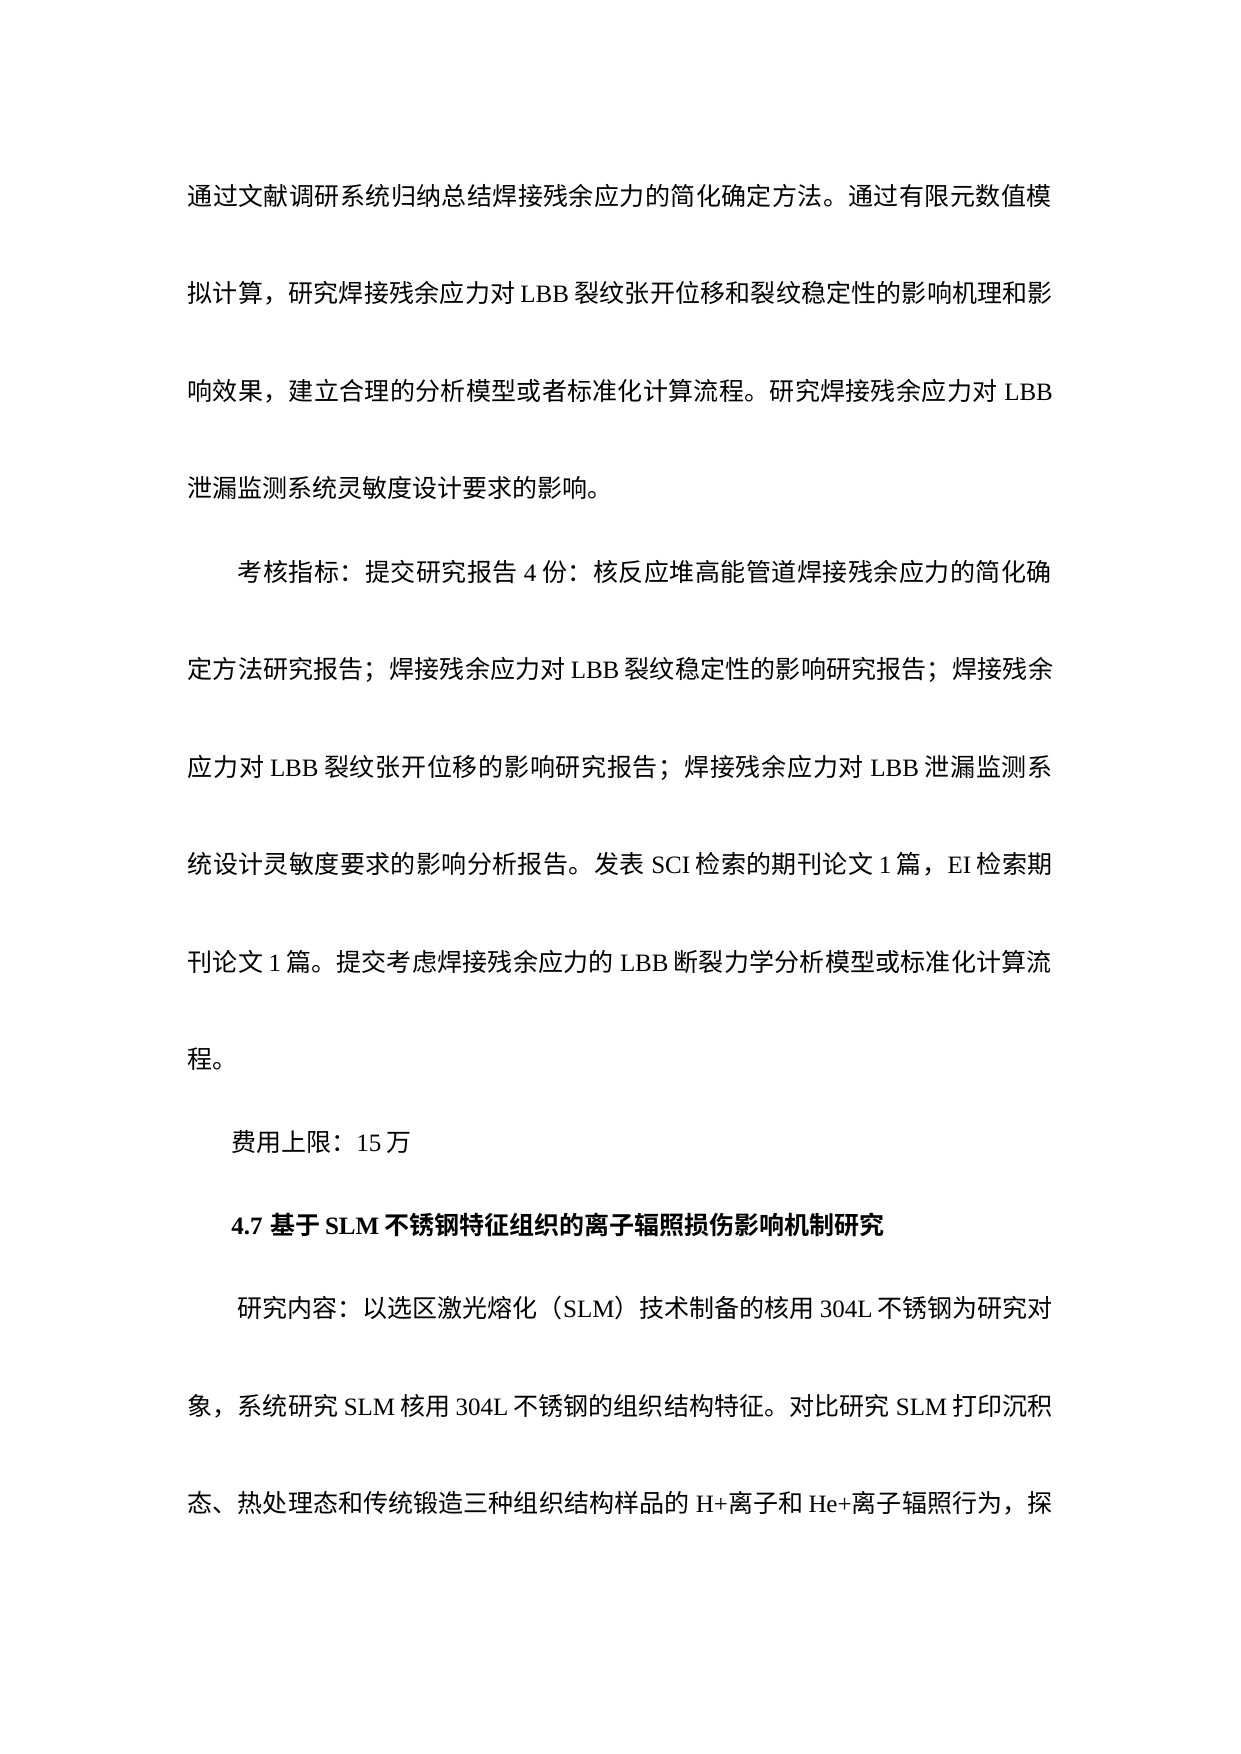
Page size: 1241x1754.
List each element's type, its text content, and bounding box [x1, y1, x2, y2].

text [187, 1274, 1053, 1534]
text 考核指标：提交研究报告4份：核反应堆高能管道焊接残余应力的简化确定方法研究报告；焊接残余应力对LBB裂纹稳定性的影响研究报告；焊接残余应力对LBB裂纹张开位移的影响研究报告；焊接残余应力对LBB泄漏监测系统设计灵敏度要求的影响分析报告。发表SCI检索的期刊论文1篇，EI检索期刊论文1篇。提交考虑焊接残余应力的LBB断裂力学分析模型或标准化计算流程。 [187, 538, 1053, 1090]
list 基于SLM不锈钢特征组织的离子辐照损伤影响机制研究 [231, 1191, 1053, 1256]
text 费用上限：15万 [231, 1108, 1053, 1173]
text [187, 162, 1053, 519]
